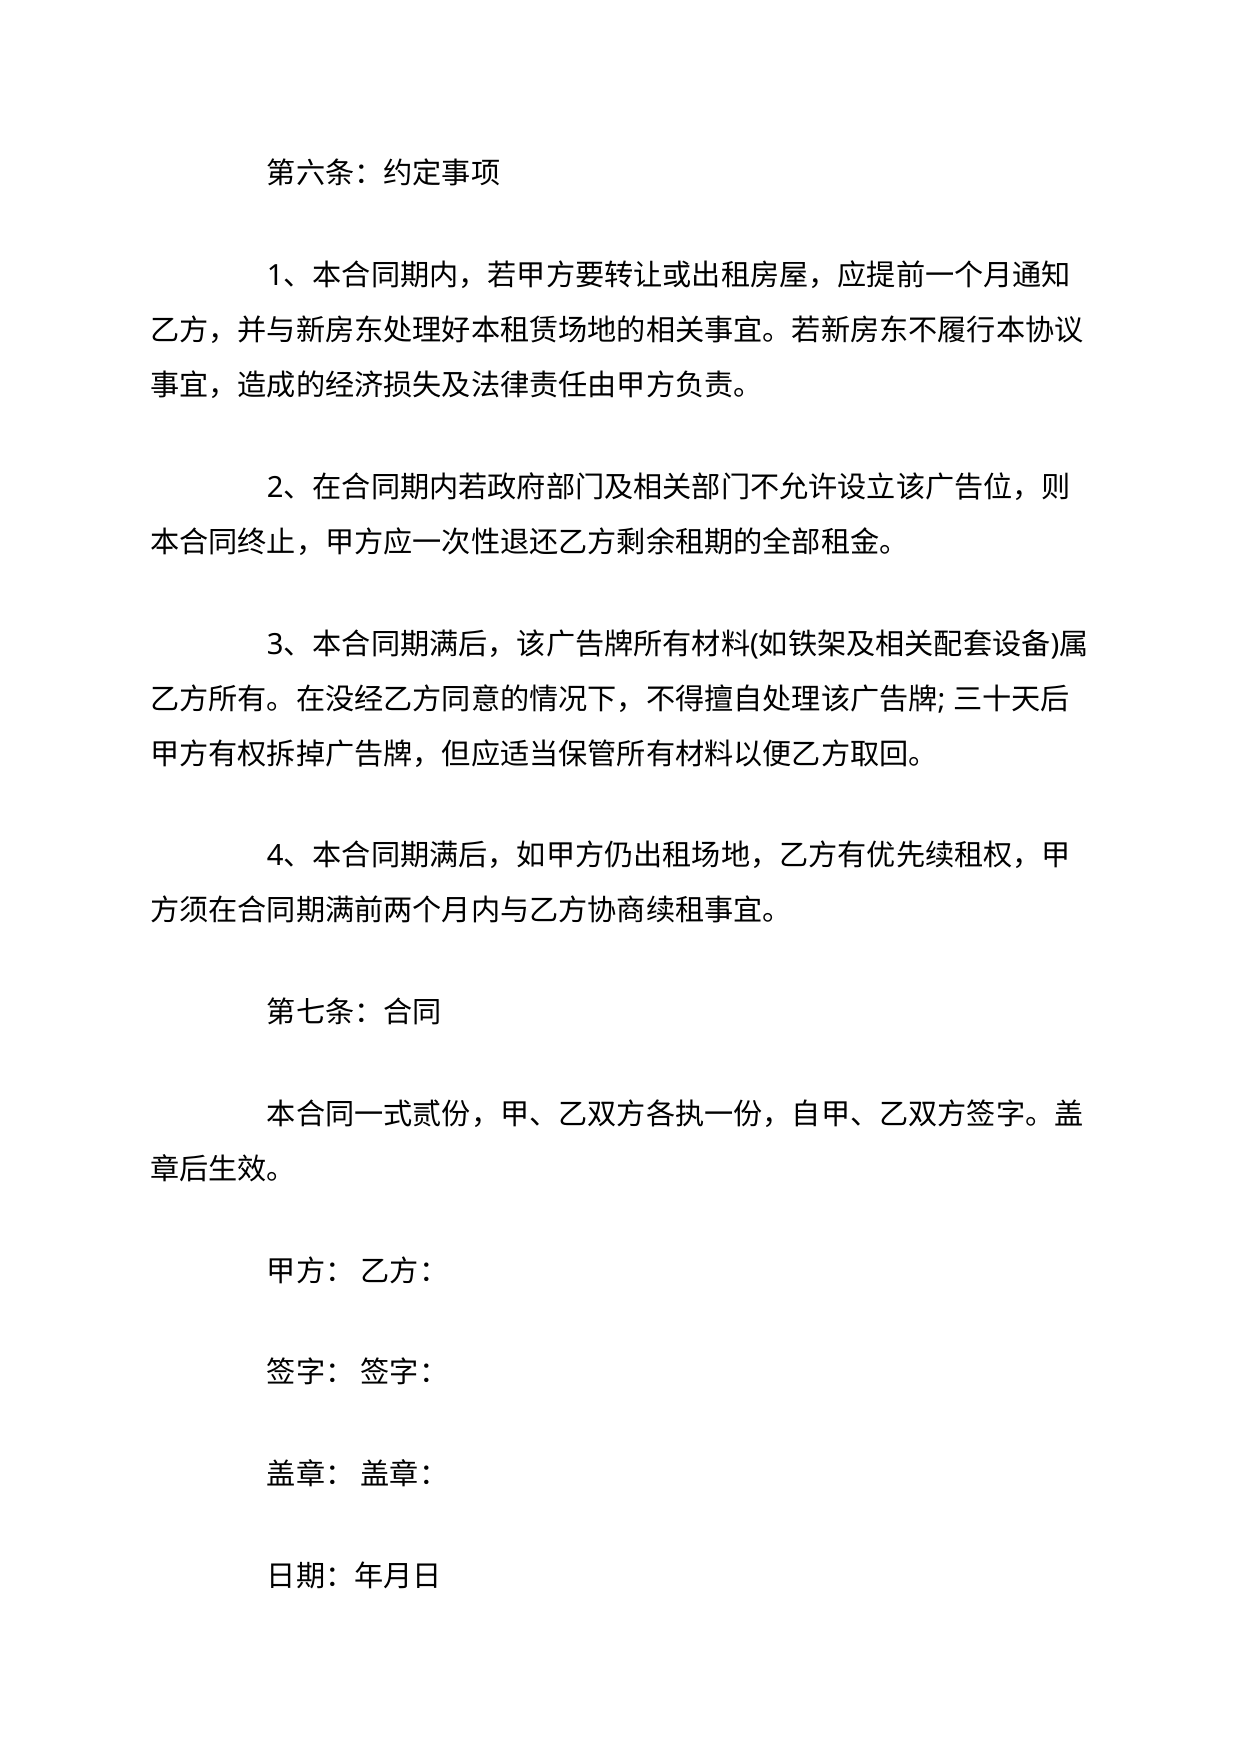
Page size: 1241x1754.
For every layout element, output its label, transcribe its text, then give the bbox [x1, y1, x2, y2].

text 签字： 签字： [150, 1349, 1090, 1391]
text 第六条：约定事项 [150, 150, 1090, 192]
text 盖章： 盖章： [150, 1451, 1090, 1493]
text 1、本合同期内，若甲方要转让或出租房屋，应提前一个月通知乙方，并与新房东处理好本租赁场地的相关事宜。若新房东不履行本协议事宜，造成的经济损失及法律责任由甲方负责。 [150, 252, 1090, 404]
text 2、在合同期内若政府部门及相关部门不允许设立该广告位，则本合同终止，甲方应一次性退还乙方剩余租期的全部租金。 [150, 463, 1090, 561]
text 日期：年月日 [150, 1552, 1090, 1595]
text 3、本合同期满后，该广告牌所有材料(如铁架及相关配套设备)属乙方所有。在没经乙方同意的情况下，不得擅自处理该广告牌; 三十天后甲方有权拆掉广告牌，但应适当保管所有材料以便乙方取回。 [150, 620, 1090, 772]
text 本合同一式贰份，甲、乙双方各执一份，自甲、乙双方签字。盖章后生效。 [150, 1091, 1090, 1188]
text 甲方： 乙方： [150, 1247, 1090, 1289]
text 4、本合同期满后，如甲方仍出租场地，乙方有优先续租权，甲方须在合同期满前两个月内与乙方协商续租事宜。 [150, 832, 1090, 929]
text 第七条：合同 [150, 989, 1090, 1031]
